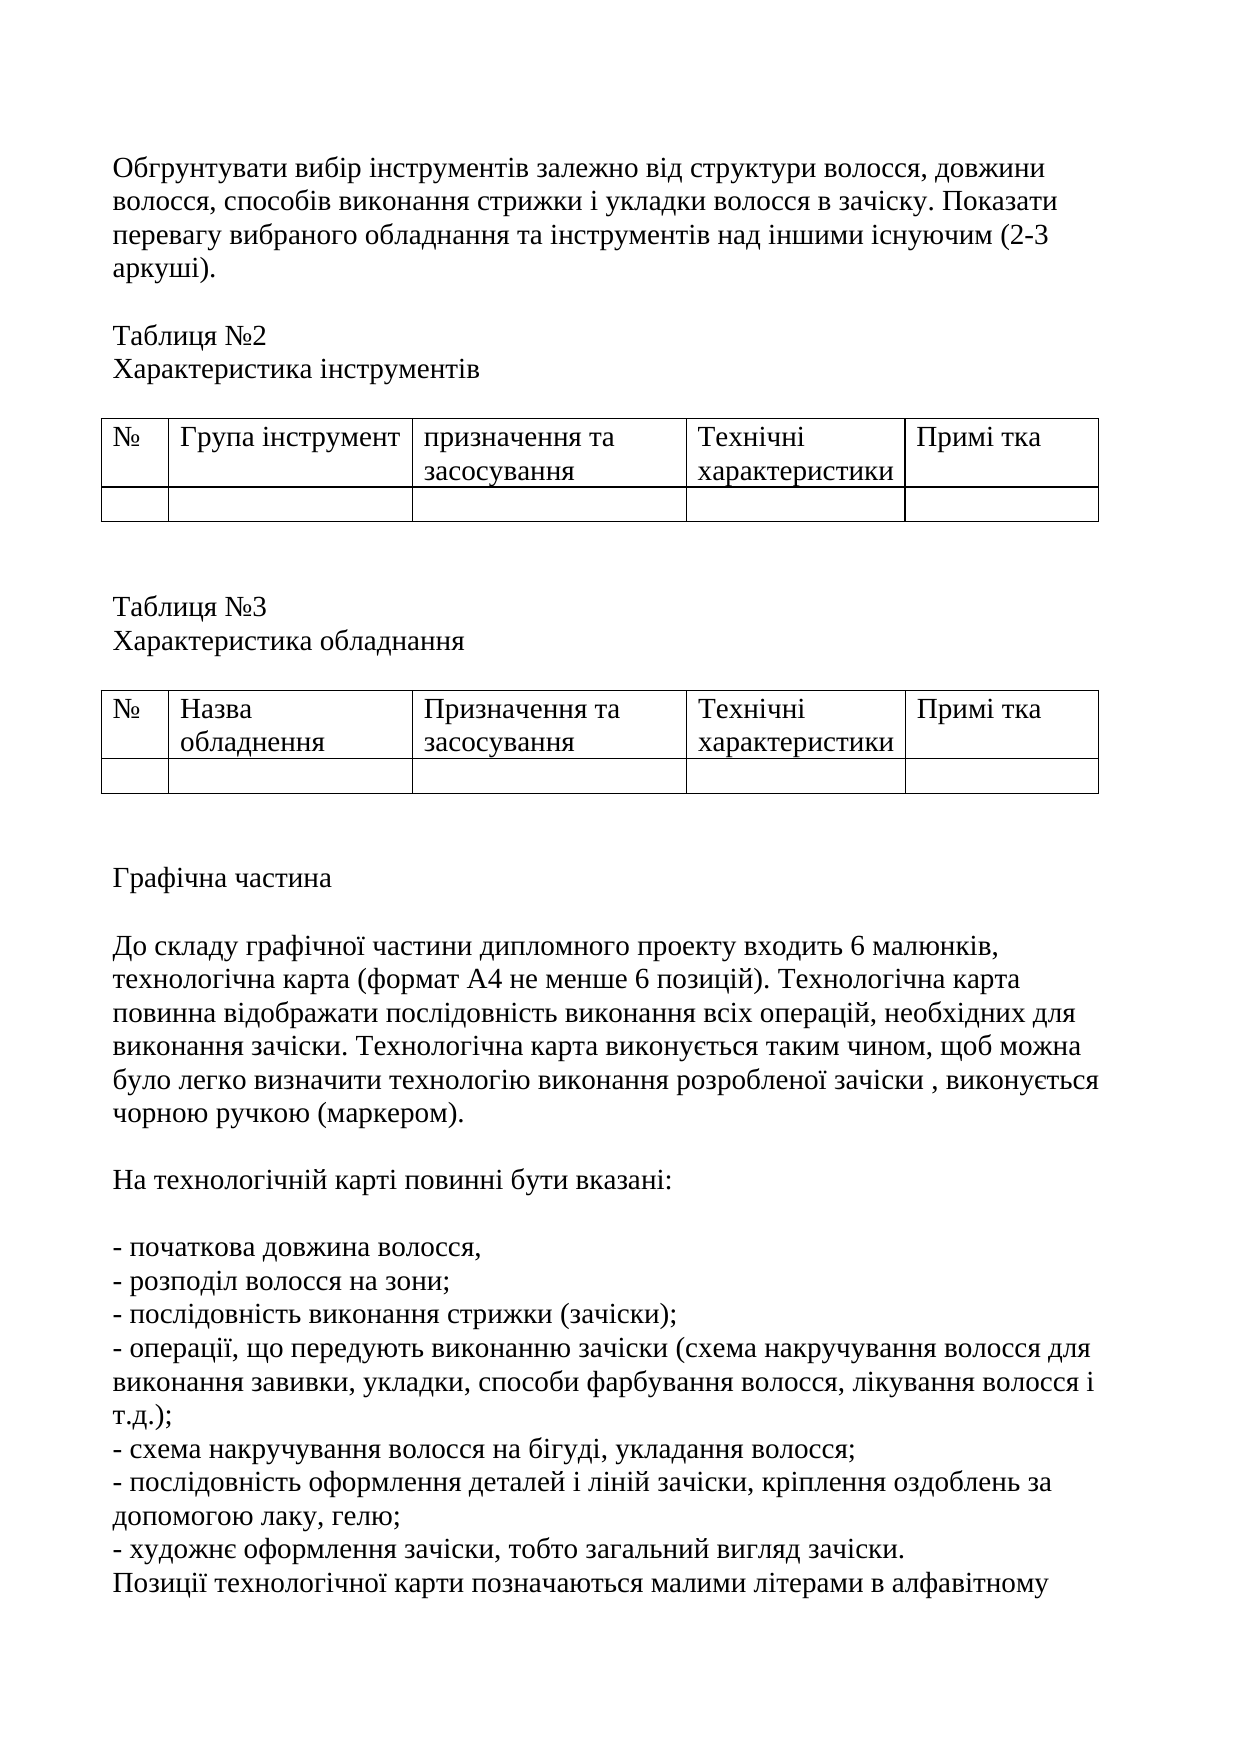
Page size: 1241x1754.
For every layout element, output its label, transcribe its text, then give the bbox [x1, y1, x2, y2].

table_header призначення та засосування [413, 419, 686, 486]
table_cell [169, 488, 412, 521]
text Таблиця №3 [112, 589, 1128, 623]
text До складу графічної частини дипломного проекту входить 6 малюнків, технологічна карта (формат А4 не менше 6 позицій). Технологічна карта повинна відображати послідовність виконання всіх операцій, необхідних для виконання зачіски. Технологічна карта виконується таким чином, щоб можна було легко визначити технологію виконання розробленої зачіски , виконується чорною ручкою (маркером). [112, 928, 1128, 1129]
table_cell [413, 488, 686, 521]
table_header Технічні характеристики [687, 419, 904, 486]
table_header Група інструмент [169, 419, 412, 486]
table_header Технічні характеристики [687, 691, 905, 758]
table_header № [102, 419, 168, 486]
table_cell [102, 488, 168, 521]
text - художнє оформлення зачіски, тобто загальний вигляд зачіски. [112, 1531, 1128, 1565]
text Графічна частина [112, 861, 1128, 894]
table_cell [906, 488, 1098, 521]
table_header Призначення та засосування [413, 691, 686, 758]
text - послідовність виконання стрижки (зачіски); [112, 1297, 1128, 1330]
table_cell [687, 759, 905, 792]
table_cell [687, 488, 904, 521]
table_header Примі тка [906, 691, 1098, 758]
text На технологічній карті повинні бути вказані: [112, 1162, 1128, 1196]
table_cell [413, 759, 686, 792]
text Характеристика інструментів [112, 351, 1128, 385]
table_header Назва обладнення [169, 691, 412, 758]
table_cell [102, 759, 168, 792]
text Позиції технологічної карти позначаються малими літерами в алфавітному [112, 1565, 1128, 1598]
text Обгрунтувати вибір інструментів залежно від структури волосся, довжини волосся, способів виконання стрижки і укладки волосся в зачіску. Показати перевагу вибраного обладнання та інструментів над іншими існуючим (2-3 аркуші). [112, 150, 1128, 284]
text - розподіл волосся на зони; [112, 1263, 1128, 1297]
text Характеристика обладнання [112, 623, 1128, 656]
text - операції, що передують виконанню зачіски (схема накручування волосся для виконання завивки, укладки, способи фарбування волосся, лікування волосся і т.д.); [112, 1330, 1128, 1431]
text - початкова довжина волосся, [112, 1229, 1128, 1263]
table_header Примі тка [906, 419, 1098, 486]
text - схема накручування волосся на бігуді, укладання волосся; [112, 1431, 1128, 1464]
table_header № [102, 691, 168, 758]
text Таблиця №2 [112, 318, 1128, 351]
table_cell [169, 759, 412, 792]
text - послідовність оформлення деталей і ліній зачіски, кріплення оздоблень за допомогою лаку, гелю; [112, 1464, 1128, 1531]
table_cell [906, 759, 1098, 792]
